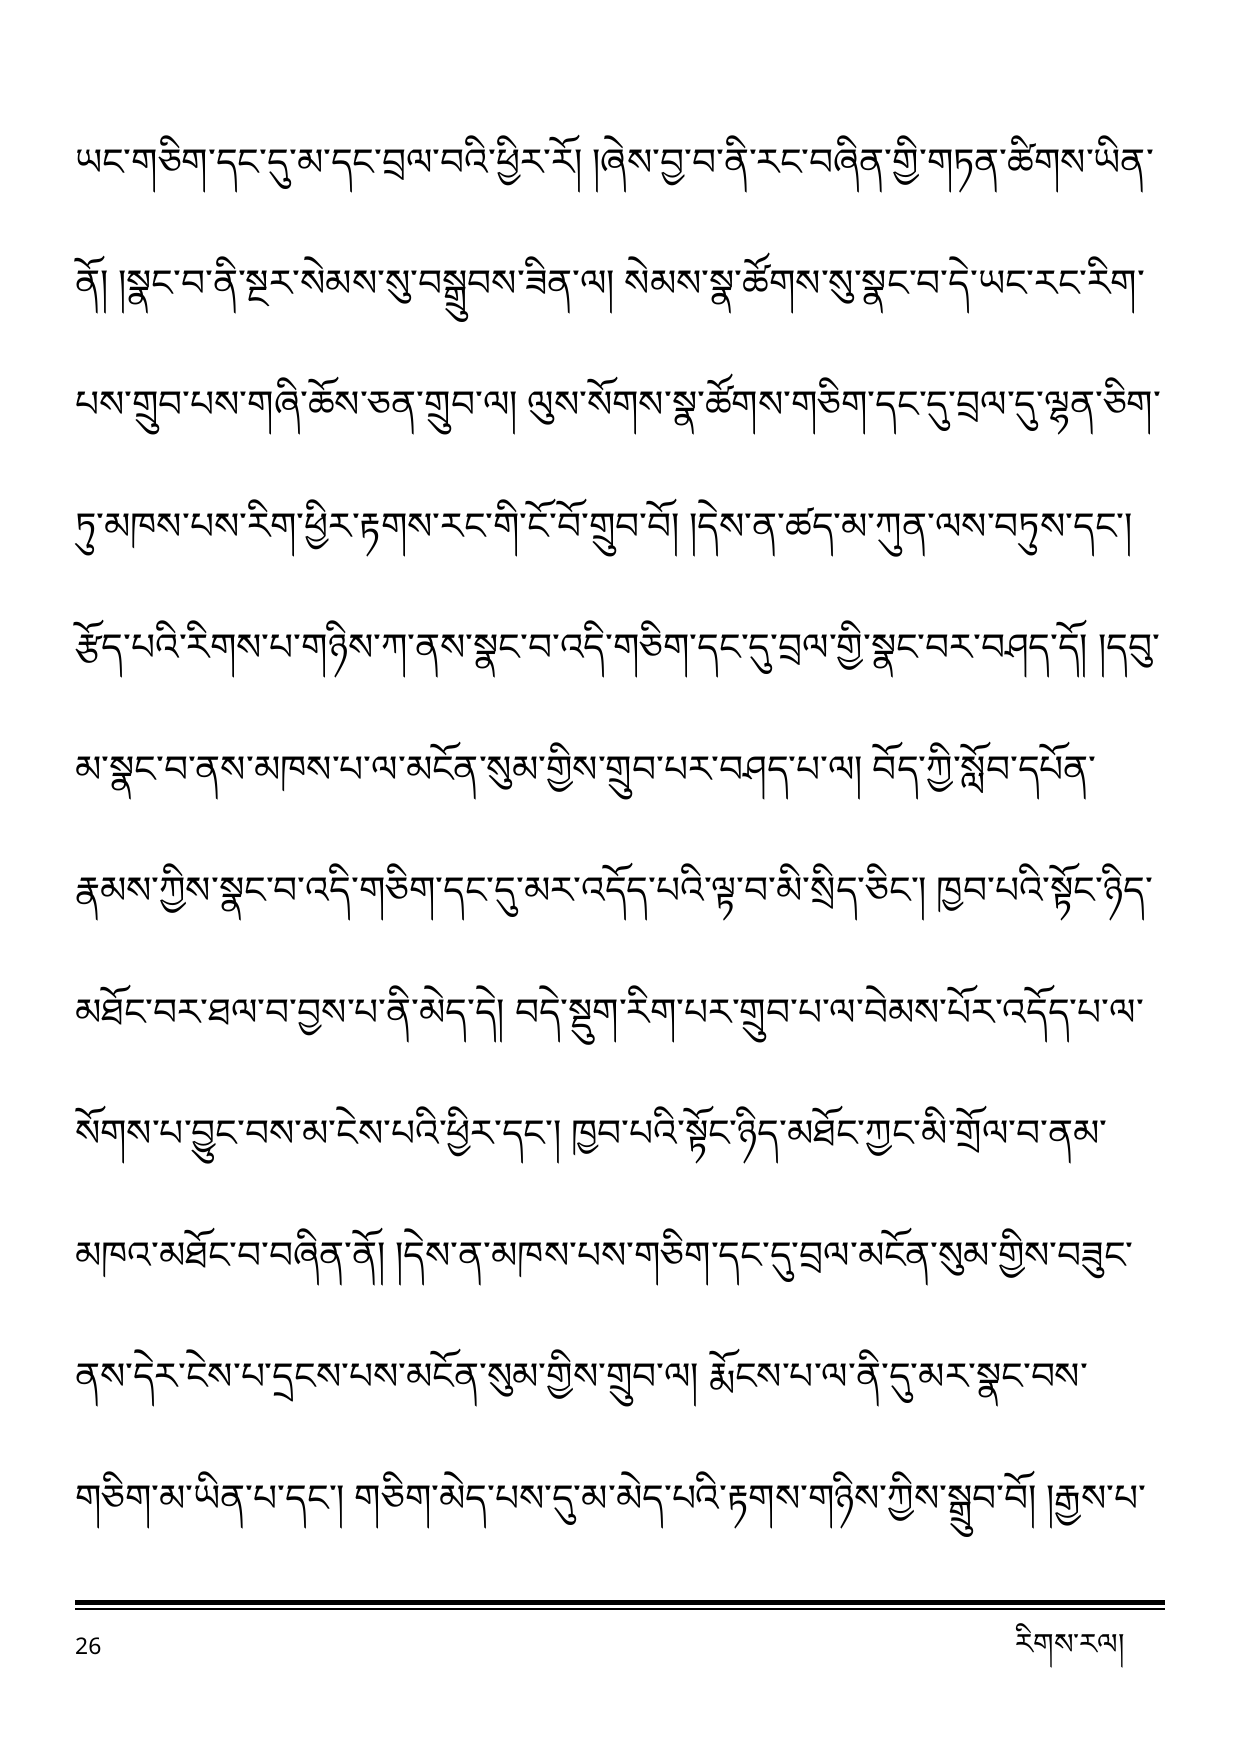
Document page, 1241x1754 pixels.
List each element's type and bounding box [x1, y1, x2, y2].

text [75, 120, 1165, 1562]
